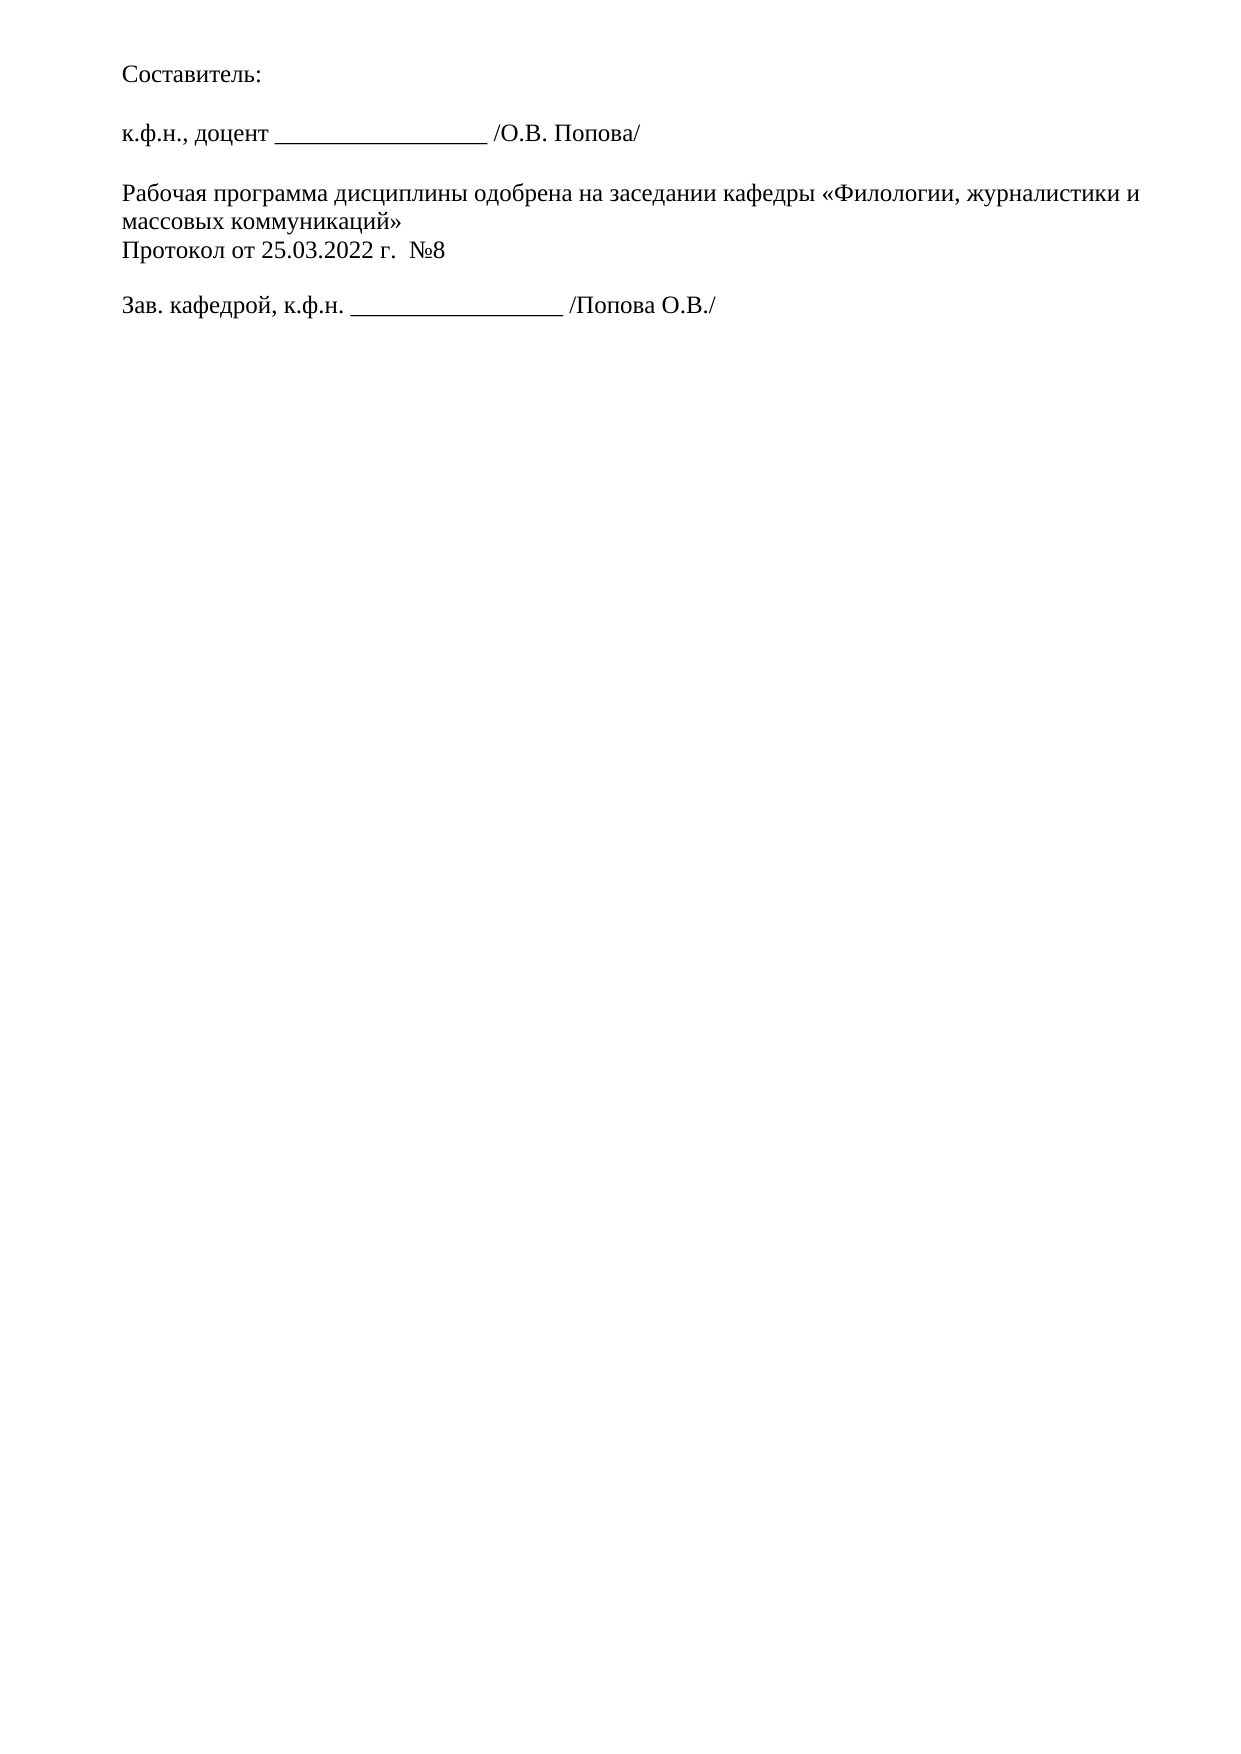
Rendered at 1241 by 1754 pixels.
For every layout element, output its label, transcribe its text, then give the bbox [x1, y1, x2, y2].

table_cell Зав. кафедрой, к.ф.н. _________________ /Попова О.В./ [118, 291, 1188, 319]
table_header Составитель: к.ф.н., доцент _________________ /О.В. Попова/ Рабочая программа дисциплины одобрена на заседании кафедры «Филологии, журналистики и массовых коммуникаций» Протокол от 25.03.2022 г. №8 [118, 59, 1188, 291]
